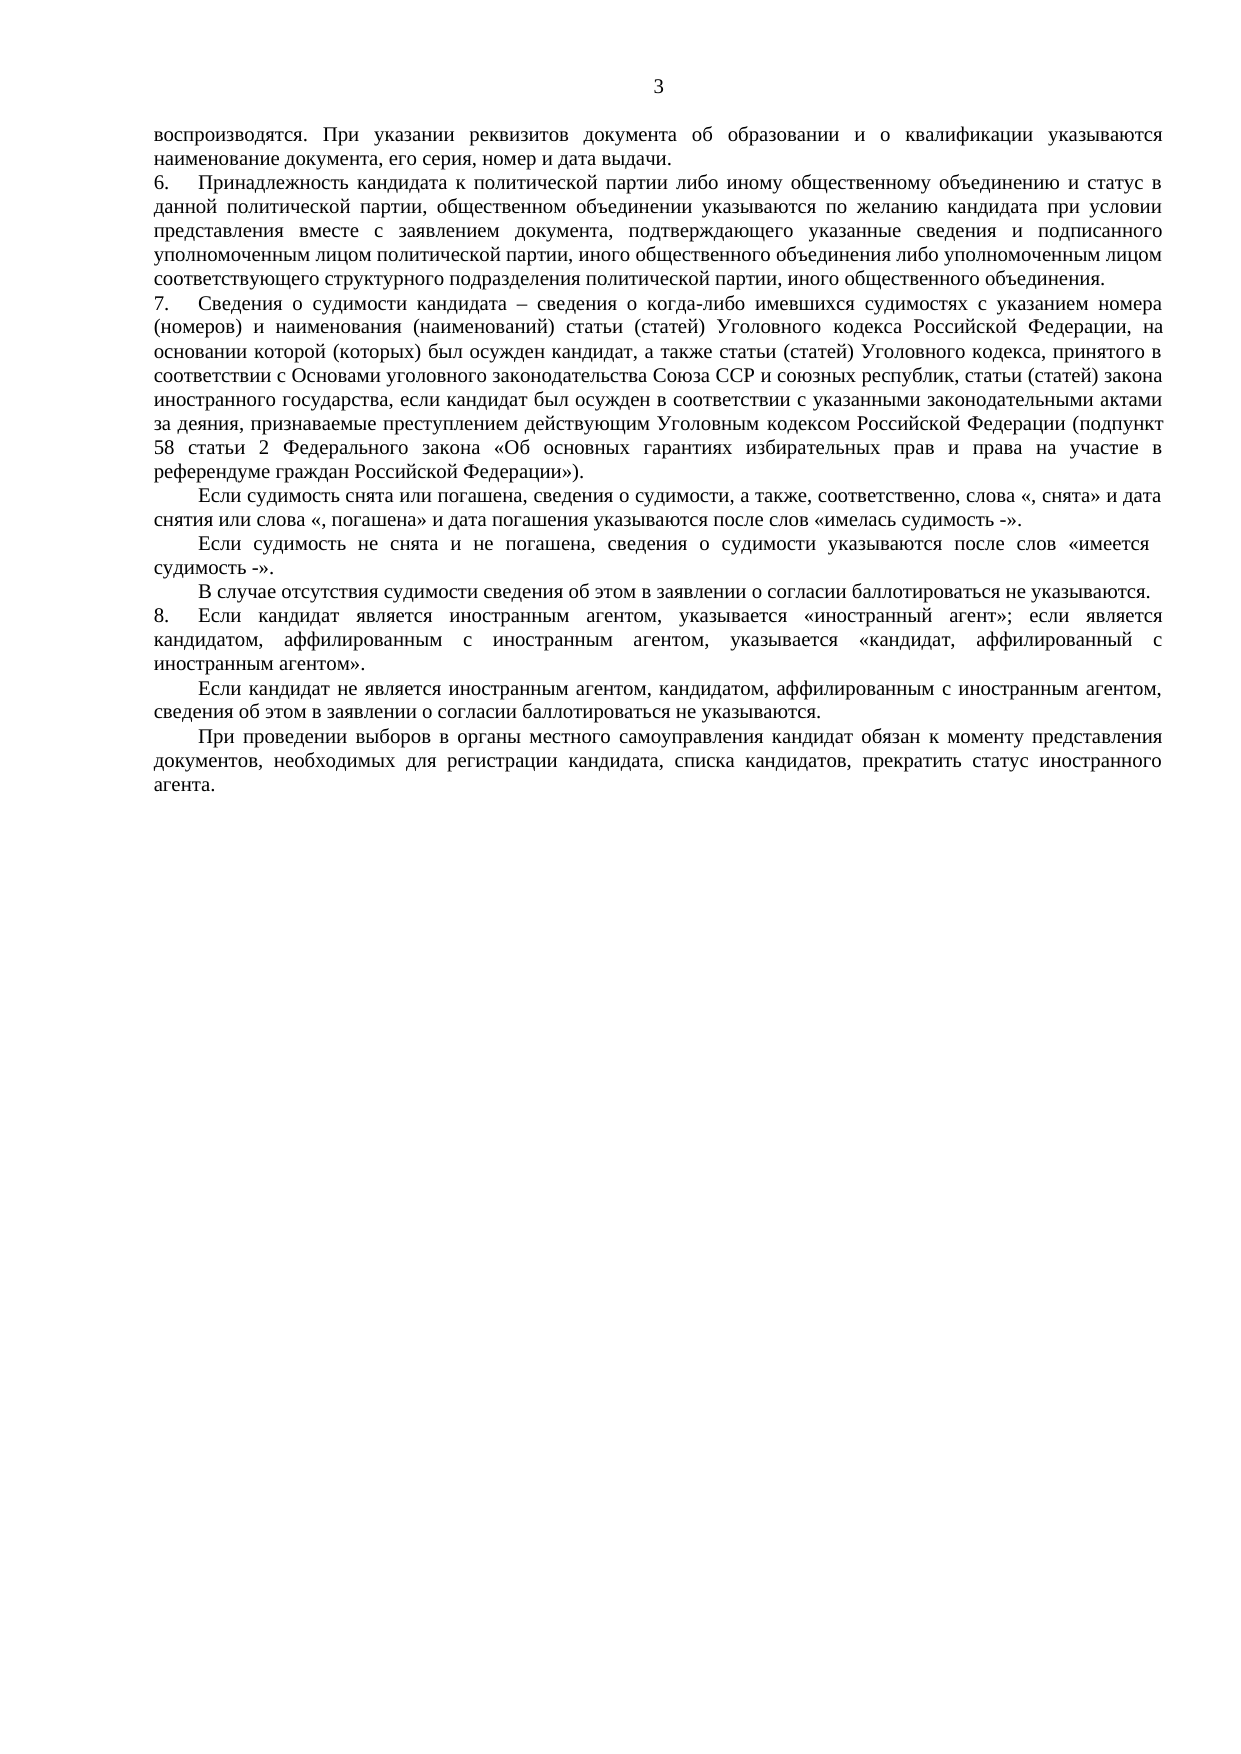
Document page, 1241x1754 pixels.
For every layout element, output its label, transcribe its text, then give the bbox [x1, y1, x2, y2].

list Если судимость снята или погашена, сведения о судимости, а также, соответственно, слова «, снята» и дата снятия или слова «, погашена» и дата погашения указываются после слов «имелась судимость -». [153, 483, 1163, 531]
text При проведении выборов в органы местного самоуправления кандидат обязан к моменту представления документов, необходимых для регистрации кандидата, списка кандидатов, прекратить статус иностранного агента. [153, 723, 1163, 796]
list Если кандидат является иностранным агентом, указывается «иностранный агент»; если является кандидатом, аффилированным с иностранным агентом, указывается «кандидат, аффилированный с иностранным агентом». [153, 603, 1163, 675]
list Принадлежность кандидата к политической партии либо иному общественному объединению и статус в данной политической партии, общественном объединении указываются по желанию кандидата при условии представления вместе с заявлением документа, подтверждающего указанные сведения и подписанного уполномоченным лицом политической партии, иного общественного объединения либо уполномоченным лицом соответствующего структурного подразделения политической партии, иного общественного объединения. [153, 170, 1163, 290]
list Сведения о судимости кандидата – сведения о когда-либо имевшихся судимостях с указанием номера (номеров) и наименования (наименований) статьи (статей) Уголовного кодекса Российской Федерации, на основании которой (которых) был осужден кандидат, а также статьи (статей) Уголовного кодекса, принятого в соответствии с Основами уголовного законодательства Союза ССР и союзных республик, статьи (статей) закона иностранного государства, если кандидат был осужден в соответствии с указанными законодательными актами за деяния, признаваемые преступлением действующим Уголовным кодексом Российской Федерации (подпункт 58 статьи 2 Федерального закона «Об основных гарантиях избирательных прав и права на участие в референдуме граждан Российской Федерации»). [153, 290, 1163, 483]
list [153, 122, 1163, 170]
list Если судимость не снята и не погашена, сведения о судимости указываются после слов «имеется судимость -». [153, 531, 1163, 579]
text Если кандидат не является иностранным агентом, кандидатом, аффилированным с иностранным агентом, сведения об этом в заявлении о согласии баллотироваться не указываются. [153, 675, 1163, 723]
list В случае отсутствия судимости сведения об этом в заявлении о согласии баллотироваться не указываются. [153, 579, 1163, 603]
